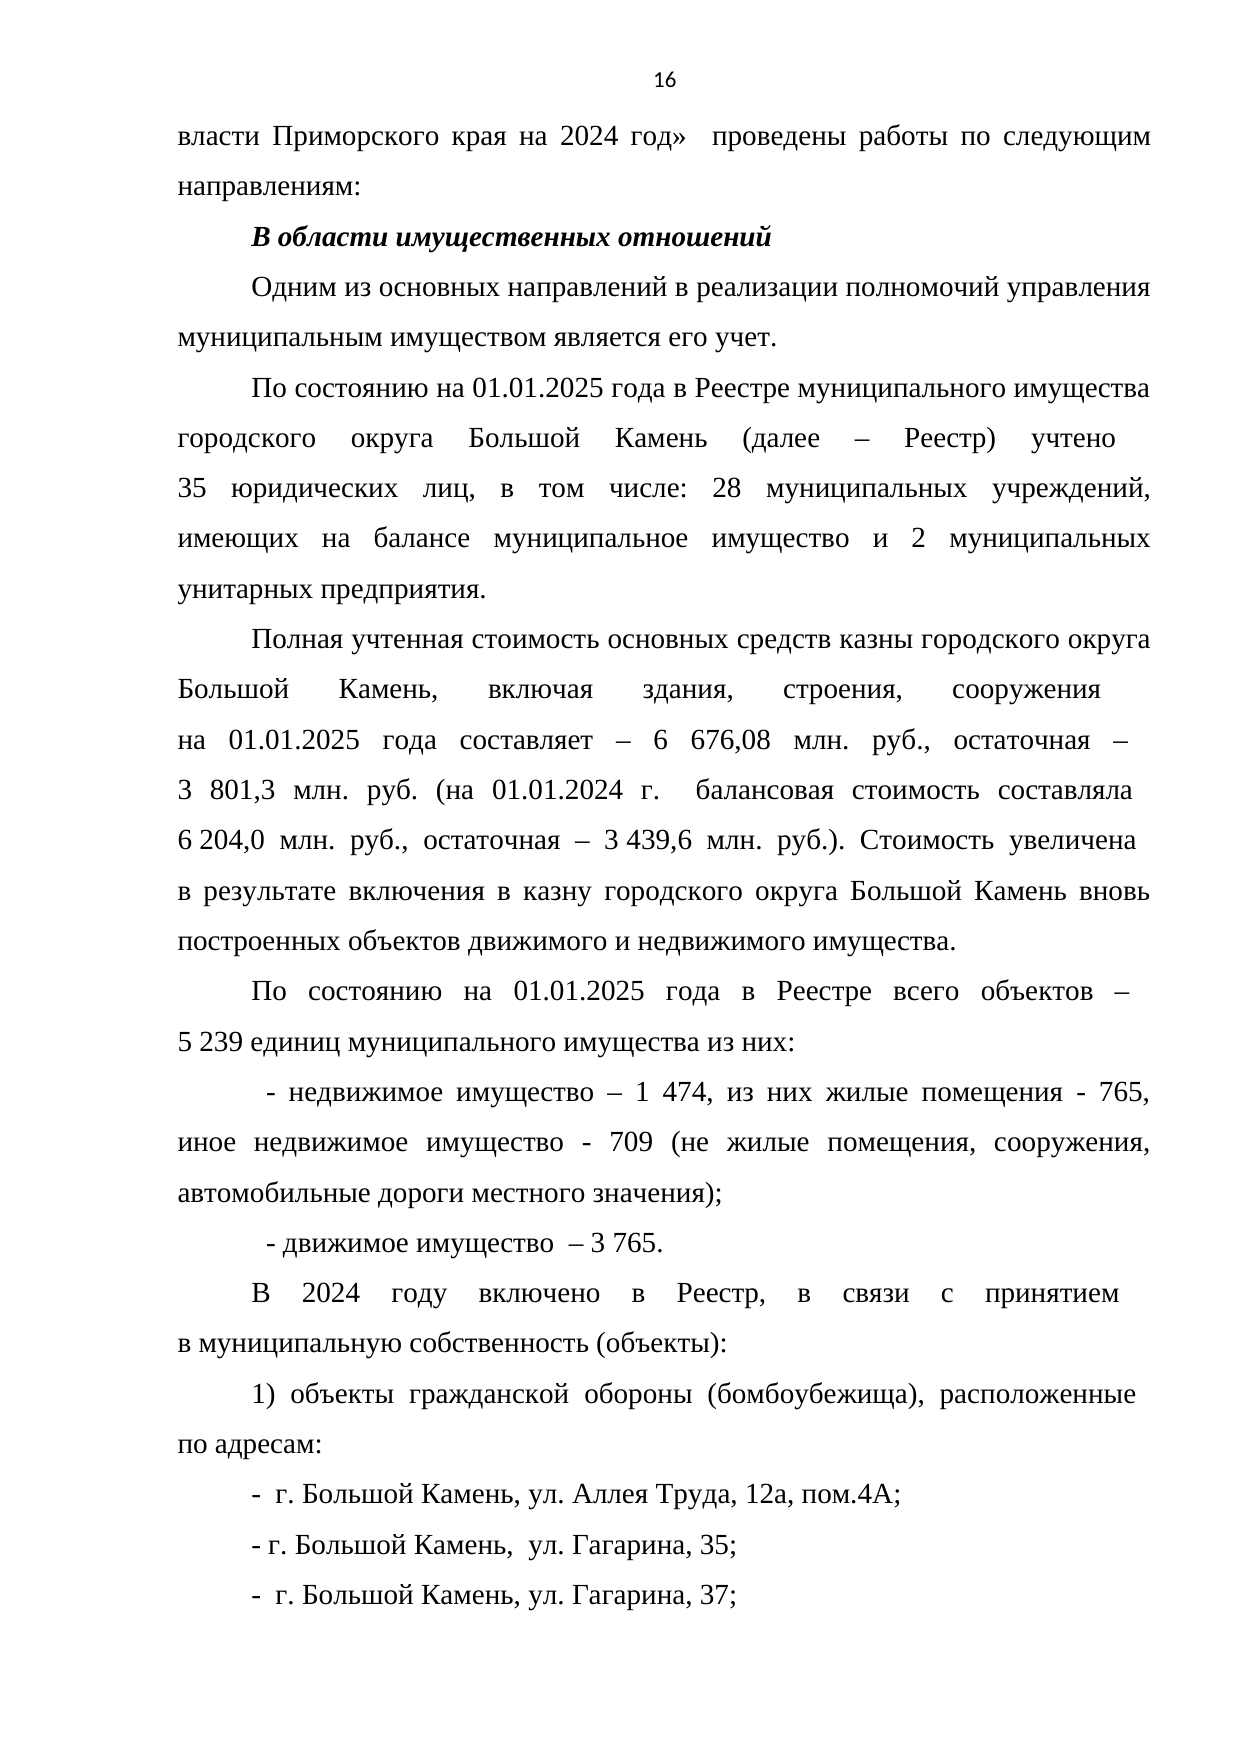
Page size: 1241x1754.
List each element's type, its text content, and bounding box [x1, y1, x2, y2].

text - г. Большой Камень, ул. Гагарина, 37; [251, 1577, 1152, 1611]
text В 2024 году включено в Реестр, в связи с принятием в муниципальную собственность (объекты): [177, 1275, 1152, 1359]
text - движимое имущество – 3 765. [177, 1225, 1152, 1258]
text - г. Большой Камень, ул. Аллея Труда, 12а, пом.4А; [251, 1477, 1152, 1510]
text Полная учтенная стоимость основных средств казны городского округа Большой Камень, включая здания, строения, сооружения на 01.01.2025 года составляет – 6 676,08 млн. руб., остаточная – 3 801,3 млн. руб. (на 01.01.2024 г. балансовая стоимость составляла 6 204,0 млн. руб., остаточная – 3 439,6 млн. руб.). Стоимость увеличена в результате включения в казну городского округа Большой Камень вновь построенных объектов движимого и недвижимого имущества. [177, 621, 1152, 957]
text По состоянию на 01.01.2025 года в Реестре муниципального имущества городского округа Большой Камень (далее – Реестр) учтено 35 юридических лиц, в том числе: 28 муниципальных учреждений, имеющих на балансе муниципальное имущество и 2 муниципальных унитарных предприятия. [177, 370, 1152, 604]
text По состоянию на 01.01.2025 года в Реестре всего объектов – 5 239 единиц муниципального имущества из них: [177, 973, 1152, 1057]
text В области имущественных отношений [177, 219, 1152, 252]
text 1) объекты гражданской обороны (бомбоубежища), расположенные по адресам: [177, 1376, 1152, 1460]
text - г. Большой Камень, ул. Гагарина, 35; [251, 1527, 1152, 1560]
text - недвижимое имущество – 1 474, из них жилые помещения - 765, иное недвижимое имущество - 709 (не жилые помещения, сооружения, автомобильные дороги местного значения); [177, 1074, 1152, 1208]
text Одним из основных направлений в реализации полномочий управления муниципальным имуществом является его учет. [177, 269, 1152, 353]
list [177, 118, 1152, 202]
